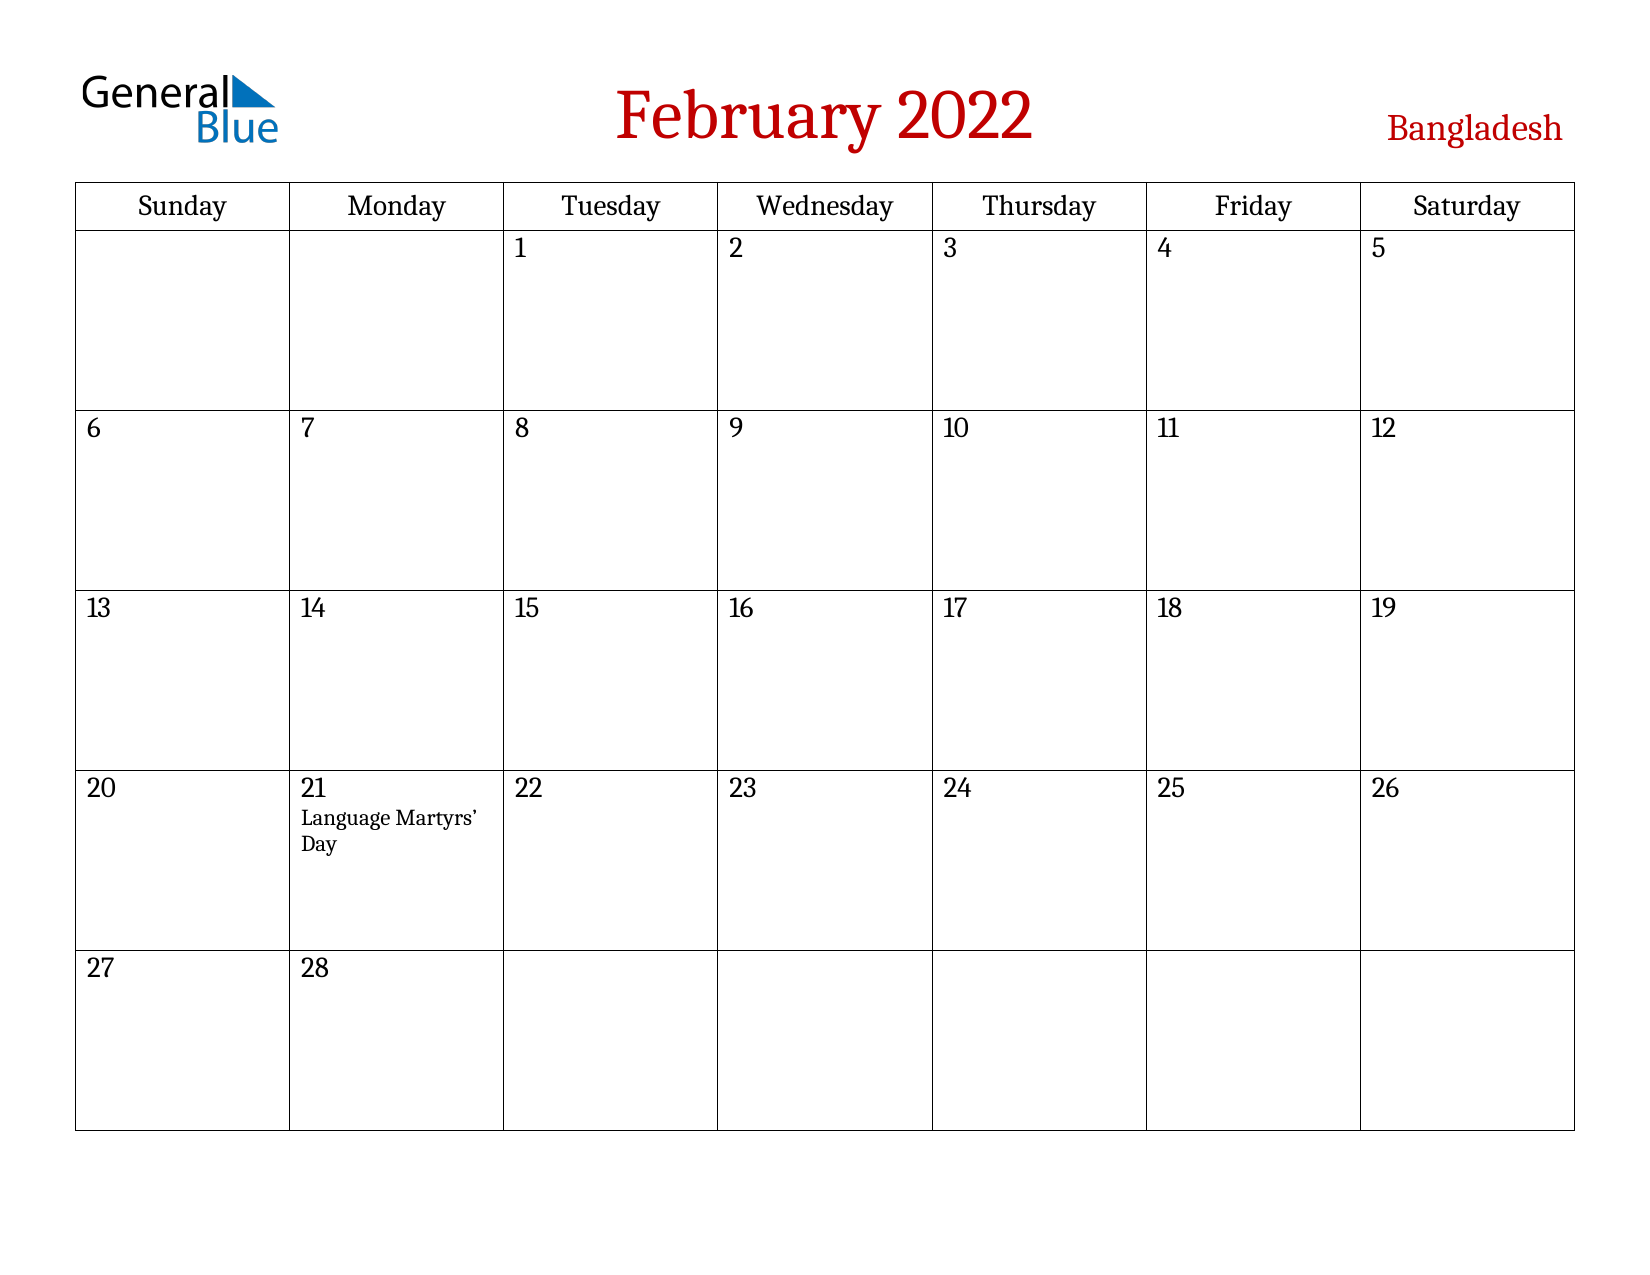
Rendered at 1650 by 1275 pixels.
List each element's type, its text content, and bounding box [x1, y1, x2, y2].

table_cell 1 [504, 231, 717, 264]
table_cell 11 [1147, 411, 1360, 444]
table_header Bangladesh [1146, 75, 1574, 182]
table_cell [1361, 265, 1574, 410]
table_cell 18 [1147, 591, 1360, 625]
table_cell 19 [1361, 591, 1574, 625]
table_cell 9 [718, 411, 932, 444]
table_cell 5 [1361, 231, 1574, 264]
table_cell [718, 265, 932, 410]
table_cell [1361, 445, 1574, 590]
table_cell 22 [504, 771, 717, 805]
table_header [76, 75, 503, 182]
table_cell [76, 231, 289, 264]
table_cell [1361, 625, 1574, 770]
table_cell [933, 985, 1146, 1130]
table_cell 17 [933, 591, 1146, 625]
table_cell 8 [504, 411, 717, 444]
table_cell Friday [1147, 183, 1360, 230]
table_cell [504, 805, 717, 950]
table_cell [504, 445, 717, 590]
table_cell [1361, 985, 1574, 1130]
table_cell [76, 445, 289, 590]
table_cell 2 [718, 231, 932, 264]
table_cell [76, 625, 289, 770]
table_cell 15 [504, 591, 717, 625]
table_cell 24 [933, 771, 1146, 805]
table_cell [718, 445, 932, 590]
table_cell [76, 985, 289, 1130]
table_cell 25 [1147, 771, 1360, 805]
table_cell 14 [290, 591, 503, 625]
table_cell [290, 625, 503, 770]
table_cell 7 [290, 411, 503, 444]
table_cell 23 [718, 771, 932, 805]
table_cell 10 [933, 411, 1146, 444]
table_cell 27 [76, 951, 289, 985]
table_cell [933, 625, 1146, 770]
table_cell Sunday [76, 183, 289, 230]
table_cell [76, 265, 289, 410]
table_cell [1147, 951, 1360, 985]
table_cell 16 [718, 591, 932, 625]
table_cell [290, 231, 503, 264]
table_cell 13 [76, 591, 289, 625]
table_cell 28 [290, 951, 503, 985]
table_cell [718, 985, 932, 1130]
table_cell [290, 265, 503, 410]
table_cell 4 [1147, 231, 1360, 264]
table_cell [290, 445, 503, 590]
table_cell [933, 951, 1146, 985]
table_cell 26 [1361, 771, 1574, 805]
table_cell [504, 951, 717, 985]
table_cell [718, 951, 932, 985]
table_cell 12 [1361, 411, 1574, 444]
table_cell [76, 805, 289, 950]
table_cell Saturday [1361, 183, 1574, 230]
table_cell [504, 625, 717, 770]
table_cell [1147, 445, 1360, 590]
table_cell 20 [76, 771, 289, 805]
table_cell Tuesday [504, 183, 717, 230]
table_cell Language Martyrs’ Day [290, 805, 503, 950]
table_cell Wednesday [718, 183, 932, 230]
table_cell [933, 265, 1146, 410]
table_cell [1147, 805, 1360, 950]
table_cell 6 [76, 411, 289, 444]
table_cell [504, 265, 717, 410]
table_cell [1147, 265, 1360, 410]
table_cell [504, 985, 717, 1130]
table_cell [718, 805, 932, 950]
table_cell [1147, 625, 1360, 770]
table_cell 3 [933, 231, 1146, 264]
table_cell [290, 985, 503, 1130]
table_cell 21 [290, 771, 503, 805]
picture [82, 75, 278, 143]
table_cell Thursday [933, 183, 1146, 230]
table_cell [1361, 805, 1574, 950]
table_cell [1147, 985, 1360, 1130]
table_header February 2022 [504, 75, 1146, 182]
table_cell [933, 445, 1146, 590]
table_cell Monday [290, 183, 503, 230]
table_cell [718, 625, 932, 770]
table_cell [1361, 951, 1574, 985]
table_cell [933, 805, 1146, 950]
